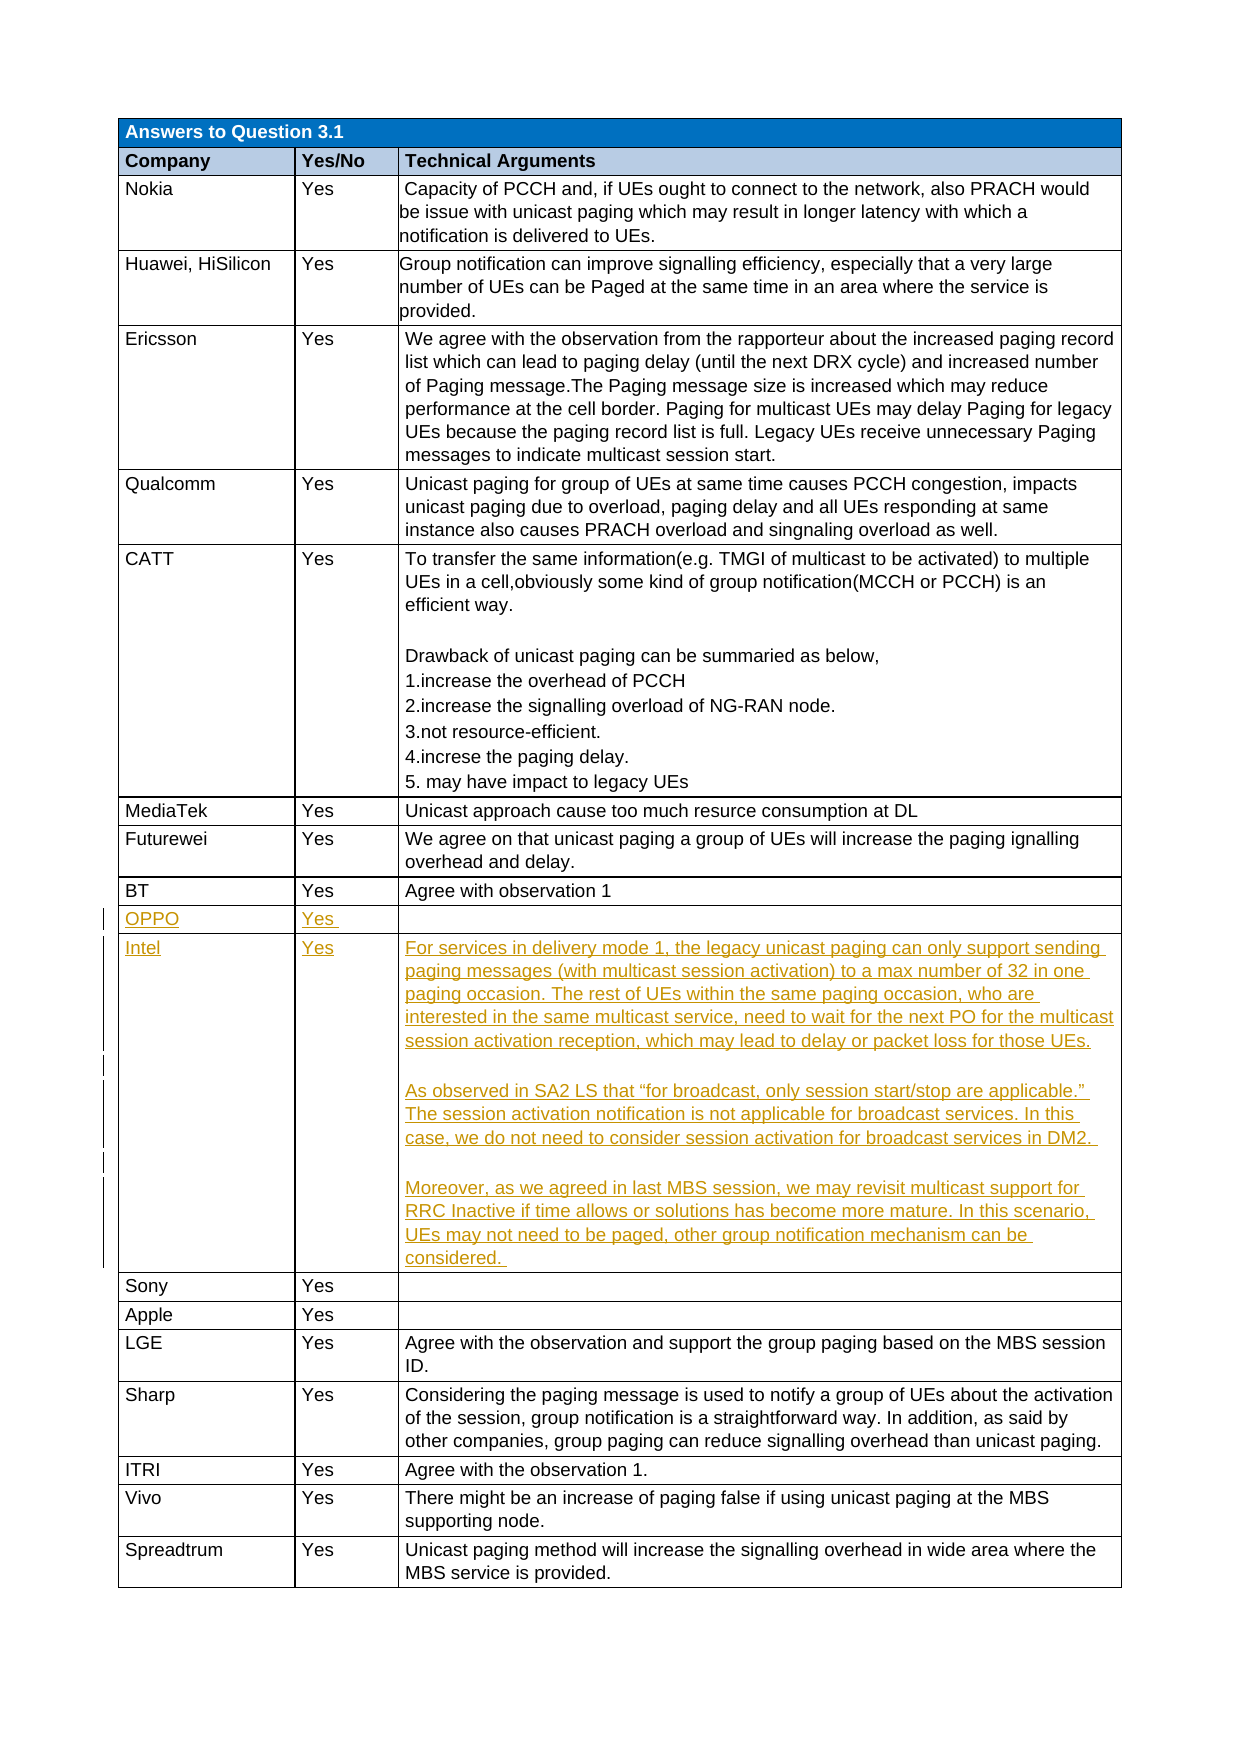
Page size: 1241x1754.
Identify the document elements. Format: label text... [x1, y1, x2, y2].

table_cell ITRI [119, 1457, 294, 1484]
table_cell Apple [119, 1302, 294, 1329]
table_cell Unicast approach cause too much resurce consumption at DL [399, 798, 1121, 825]
table_cell Considering the paging message is used to notify a group of UEs about the activation of the session, group notification is a straightforward way. In addition, as said by other companies, group paging can reduce signalling overhead than unicast paging. [399, 1382, 1121, 1456]
table_cell We agree on that unicast paging a group of UEs will increase the paging ignalling overhead and delay. [399, 826, 1121, 876]
table_cell Agree with the observation and support the group paging based on the MBS session ID. [399, 1330, 1121, 1381]
table_cell We agree with the observation from the rapporteur about the increased paging record list which can lead to paging delay (until the next DRX cycle) and increased number of Paging message.The Paging message size is increased which may reduce performance at the cell border. Paging for multicast UEs may delay Paging for legacy UEs because the paging record list is full. Legacy UEs receive unnecessary Paging messages to indicate multicast session start. [399, 326, 1121, 469]
table_cell Yes [296, 1330, 398, 1381]
table_cell [119, 934, 294, 1272]
table_cell There might be an increase of paging false if using unicast paging at the MBS supporting node. [399, 1485, 1121, 1536]
table_cell MediaTek [119, 798, 294, 825]
table_cell Spreadtrum [119, 1537, 294, 1587]
table_cell Yes [296, 251, 398, 325]
table_cell [296, 934, 398, 1272]
table_cell LGE [119, 1330, 294, 1381]
table_cell Futurewei [119, 826, 294, 876]
table_cell BT [119, 878, 294, 905]
table_cell Unicast paging for group of UEs at same time causes PCCH congestion, impacts unicast paging due to overload, paging delay and all UEs responding at same instance also causes PRACH overload and singnaling overload as well. [399, 470, 1121, 544]
table_cell Ericsson [119, 326, 294, 469]
table_cell Vivo [119, 1485, 294, 1536]
table_cell To transfer the same information(e.g. TMGI of multicast to be activated) to multiple UEs in a cell,obviously some kind of group notification(MCCH or PCCH) is an efficient way. Drawback of unicast paging can be summaried as below, 1.increase the overhead of PCCH 2.increase the signalling overload of NG-RAN node. 3.not resource-efficient. 4.increse the paging delay. 5. may have impact to legacy UEs [399, 545, 1121, 796]
table_cell [399, 1302, 1121, 1329]
table_cell Agree with observation 1 [399, 878, 1121, 905]
table_cell [399, 1273, 1121, 1301]
table_cell Yes [296, 1382, 398, 1456]
table_cell [399, 934, 1121, 1272]
table_cell Agree with the observation 1. [399, 1457, 1121, 1484]
table_cell Sharp [119, 1382, 294, 1456]
table_cell Nokia [119, 176, 294, 250]
table_header Answers to Question 3.1 [119, 119, 1121, 147]
table_cell Yes [296, 1273, 398, 1301]
table_cell Yes/No [296, 148, 398, 175]
table_cell Yes [296, 1302, 398, 1329]
table_cell Capacity of PCCH and, if UEs ought to connect to the network, also PRACH would be issue with unicast paging which may result in longer latency with which a notification is delivered to UEs. [399, 176, 1121, 250]
table_cell Yes [296, 1457, 398, 1484]
table_cell Huawei, HiSilicon [119, 251, 294, 325]
table_cell [399, 906, 1121, 933]
table_cell Yes [296, 545, 398, 796]
table_cell Company [119, 148, 294, 175]
table_cell Yes [296, 326, 398, 469]
table_cell [296, 906, 398, 933]
table_cell Group notification can improve signalling efficiency, especially that a very large number of UEs can be Paged at the same time in an area where the service is provided. [399, 251, 1121, 325]
table_cell Yes [296, 176, 398, 250]
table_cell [399, 1537, 1121, 1587]
table_cell [119, 906, 294, 933]
table_cell Yes [296, 798, 398, 825]
table_cell CATT [119, 545, 294, 796]
table_cell Yes [296, 470, 398, 544]
table_cell Yes [296, 826, 398, 876]
table_cell Yes [296, 1485, 398, 1536]
table_cell Sony [119, 1273, 294, 1301]
table_cell Yes [296, 878, 398, 905]
table_cell Qualcomm [119, 470, 294, 544]
table_cell Yes [296, 1537, 398, 1587]
table_cell Technical Arguments [399, 148, 1121, 175]
